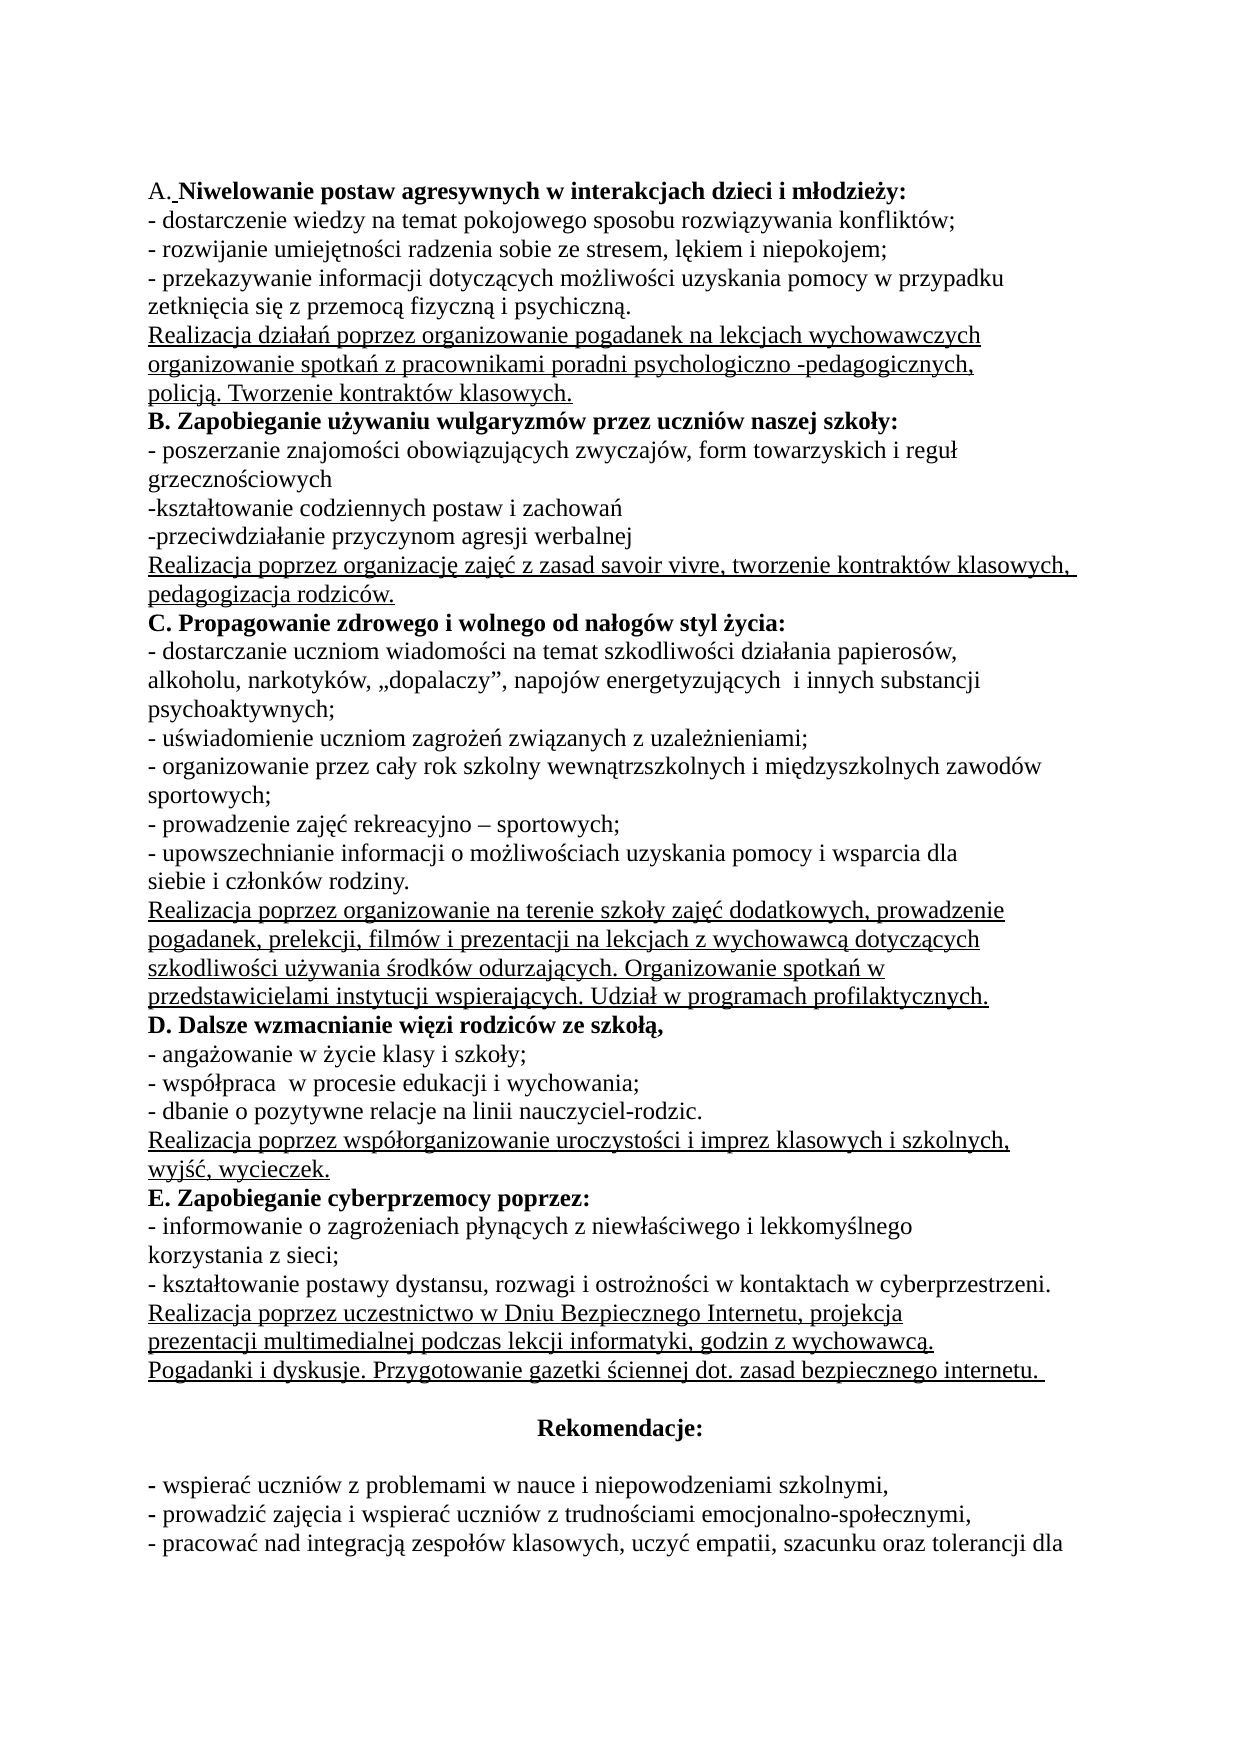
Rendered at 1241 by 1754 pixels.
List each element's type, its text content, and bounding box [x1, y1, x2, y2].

text - angażowanie w życie klasy i szkoły; - współpraca w procesie edukacji i wychowania; [148, 1039, 1093, 1096]
text Rekomendacje: [148, 1413, 1093, 1441]
text A. Niwelowanie postaw agresywnych w interakcjach dzieci i młodzieży: - dostarczenie wiedzy na temat pokojowego sposobu rozwiązywania konfliktów; - rozwijanie umiejętności radzenia sobie ze stresem, lękiem i niepokojem; - przekazywanie informacji dotyczących możliwości uzyskania pomocy w przypadku zetknięcia się z przemocą fizyczną i psychiczną. Realizacja działań poprzez organizowanie pogadanek na lekcjach wychowawczych organizowanie spotkań z pracownikami poradni psychologiczno -pedagogicznych, policją. Tworzenie kontraktów klasowych. B. Zapobieganie używaniu wulgaryzmów przez uczniów naszej szkoły: - poszerzanie znajomości obowiązujących zwyczajów, form towarzyskich i reguł grzecznościowych -kształtowanie codziennych postaw i zachowań -przeciwdziałanie przyczynom agresji werbalnej Realizacja poprzez organizację zajęć z zasad savoir vivre, tworzenie kontraktów klasowych, pedagogizacja rodziców. C. Propagowanie zdrowego i wolnego od nałogów styl życia: - dostarczanie uczniom wiadomości na temat szkodliwości działania papierosów, alkoholu, narkotyków, „dopalaczy”, napojów energetyzujących i innych substancji psychoaktywnych; - uświadomienie uczniom zagrożeń związanych z uzależnieniami; - organizowanie przez cały rok szkolny wewnątrzszkolnych i międzyszkolnych zawodów sportowych; - prowadzenie zajęć rekreacyjno – sportowych; - upowszechnianie informacji o możliwościach uzyskania pomocy i wsparcia dla siebie i członków rodziny. Realizacja poprzez organizowanie na terenie szkoły zajęć dodatkowych, prowadzenie pogadanek, prelekcji, filmów i prezentacji na lekcjach z wychowawcą dotyczących szkodliwości używania środków odurzających. Organizowanie spotkań w przedstawicielami instytucji wspierających. Udział w programach profilaktycznych. D. Dalsze wzmacnianie więzi rodziców ze szkołą, [148, 148, 1093, 1039]
text - wspierać uczniów z problemami w nauce i niepowodzeniami szkolnymi, [148, 1470, 1093, 1499]
text - dbanie o pozytywne relacje na linii nauczyciel-rodzic. Realizacja poprzez współorganizowanie uroczystości i imprez klasowych i szkolnych, wyjść, wycieczek. E. Zapobieganie cyberprzemocy poprzez: - informowanie o zagrożeniach płynących z niewłaściwego i lekkomyślnego korzystania z sieci; - kształtowanie postawy dystansu, rozwagi i ostrożności w kontaktach w cyberprzestrzeni. Realizacja poprzez uczestnictwo w Dniu Bezpiecznego Internetu, projekcja prezentacji multimedialnej podczas lekcji informatyki, godzin z wychowawcą. Pogadanki i dyskusje. Przygotowanie gazetki ściennej dot. zasad bezpiecznego internetu. [148, 1096, 1093, 1384]
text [148, 1499, 1093, 1556]
